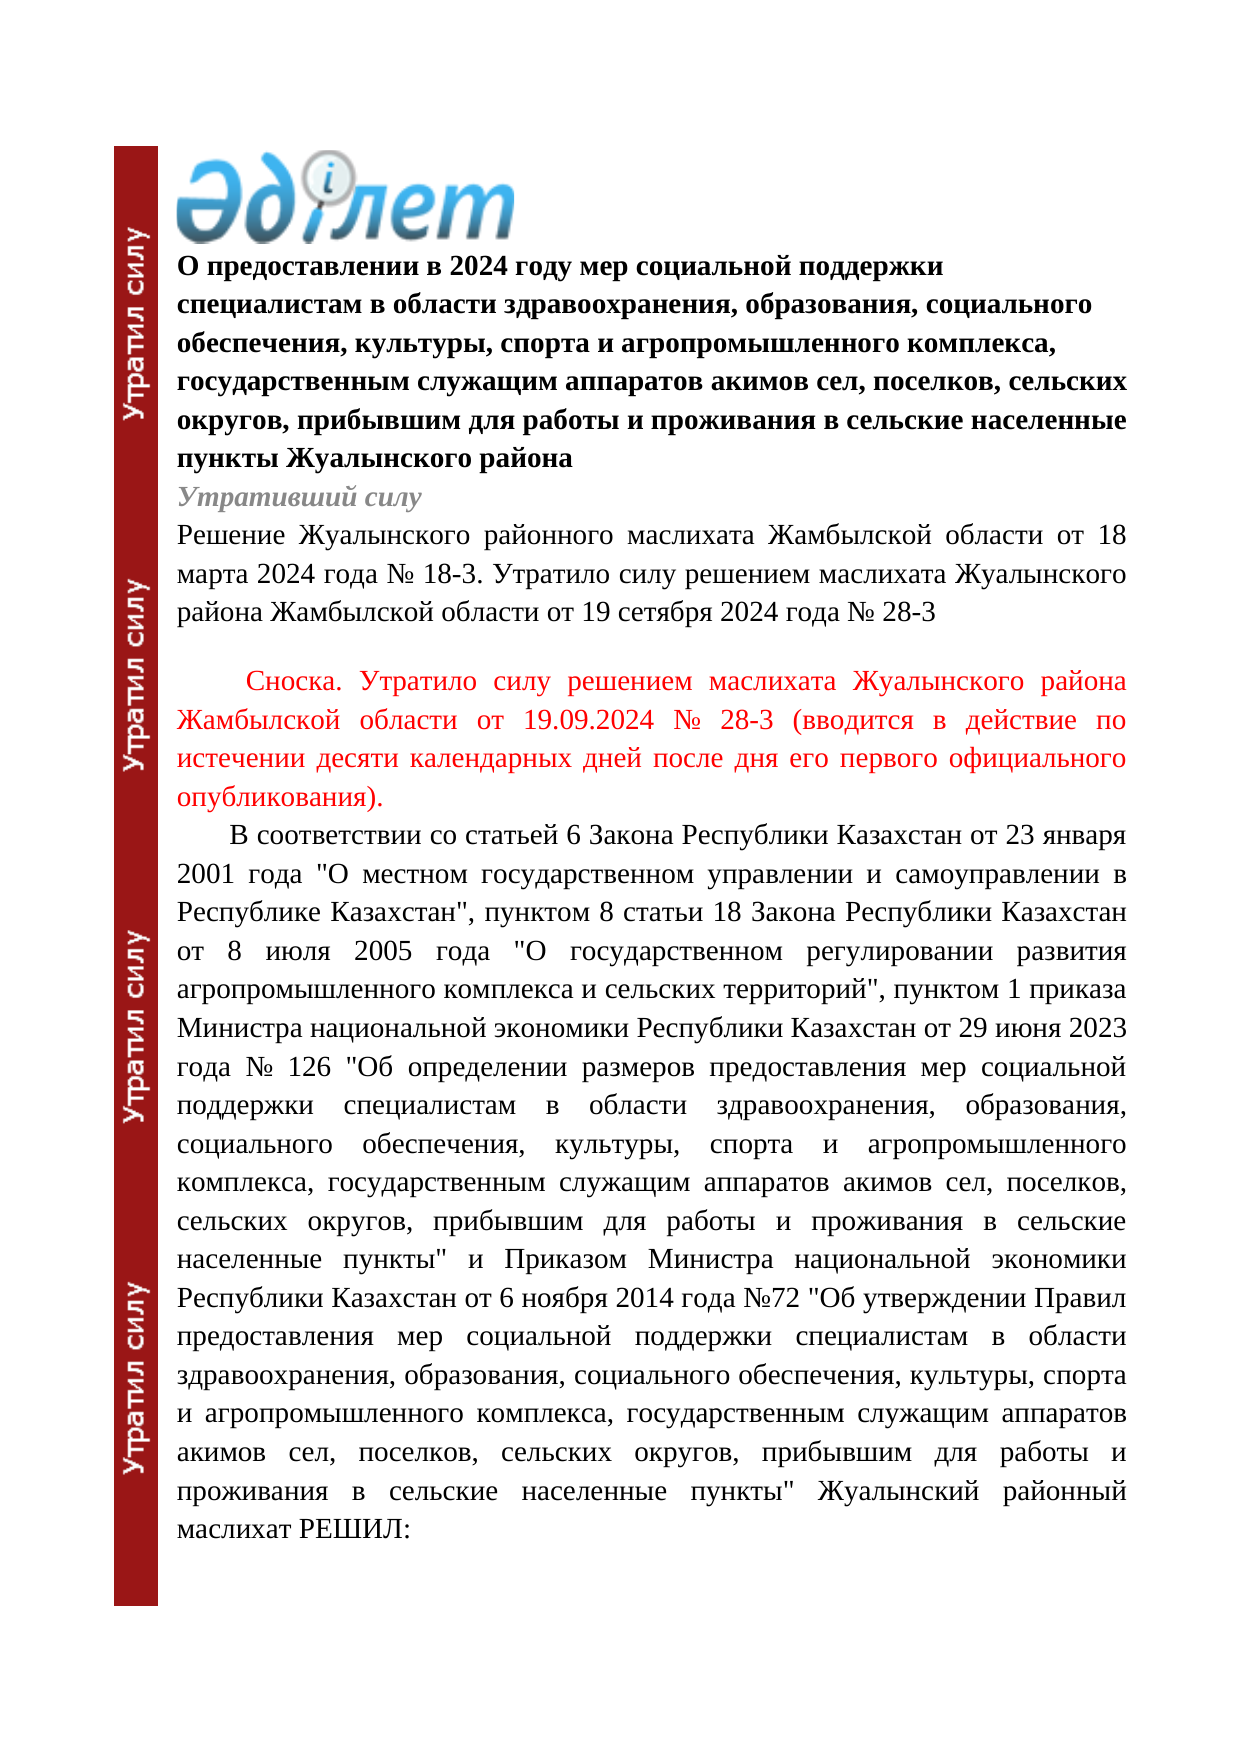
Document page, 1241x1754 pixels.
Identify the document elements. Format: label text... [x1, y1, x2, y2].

picture [114, 474, 158, 479]
picture [114, 812, 158, 817]
text В соответствии со статьей 6 Закона Республики Казахстан от 23 января 2001 года "О местном государственном управлении и самоуправлении в Республике Казахстан", пунктом 8 статьи 18 Закона Республики Казахстан от 8 июля 2005 года "О государственном регулировании развития агропромышленного комплекса и сельских территорий", пунктом 1 приказа Министра национальной экономики Республики Казахстан от 29 июня 2023 года № 126 "Об определении размеров предоставления мер социальной поддержки специалистам в области здравоохранения, образования, социального обеспечения, культуры, спорта и агропромышленного комплекса, государственным служащим аппаратов акимов сел, поселков, сельских округов, прибывшим для работы и проживания в сельские населенные пункты" и Приказом Министра национальной экономики Республики Казахстан от 6 ноября 2014 года №72 "Об утверждении Правил предоставления мер социальной поддержки специалистам в области здравоохранения, образования, социального обеспечения, культуры, спорта и агропромышленного комплекса, государственным служащим аппаратов акимов сел, поселков, сельских округов, прибывшим для работы и проживания в сельские населенные пункты" Жуалынский районный маслихат РЕШИЛ: [112, 817, 1128, 1545]
text О предоставлении в 2024 году мер социальной поддержки специалистам в области здравоохранения, образования, социального обеспечения, культуры, спорта и агропромышленного комплекса, государственным служащим аппаратов акимов сел, поселков, сельских округов, прибывшим для работы и проживания в сельские населенные пункты Жуалынского района [112, 248, 1128, 474]
picture [176, 150, 515, 244]
text Утративший силу [112, 479, 1128, 512]
picture [114, 512, 158, 517]
picture [114, 1545, 158, 1606]
picture [114, 146, 158, 248]
picture [114, 628, 158, 663]
text Сноска. Утратило силу решением маслихата Жуалынского района Жамбылской области от 19.09.2024 № 28-3 (вводится в действие по истечении десяти календарных дней после дня его первого официального опубликования). [112, 663, 1128, 812]
text Решение Жуалынского районного маслихата Жамбылской области от 18 марта 2024 года № 18-3. Утратило силу решением маслихата Жуалынского района Жамбылской области от 19 сетября 2024 года № 28-3 [112, 517, 1128, 628]
